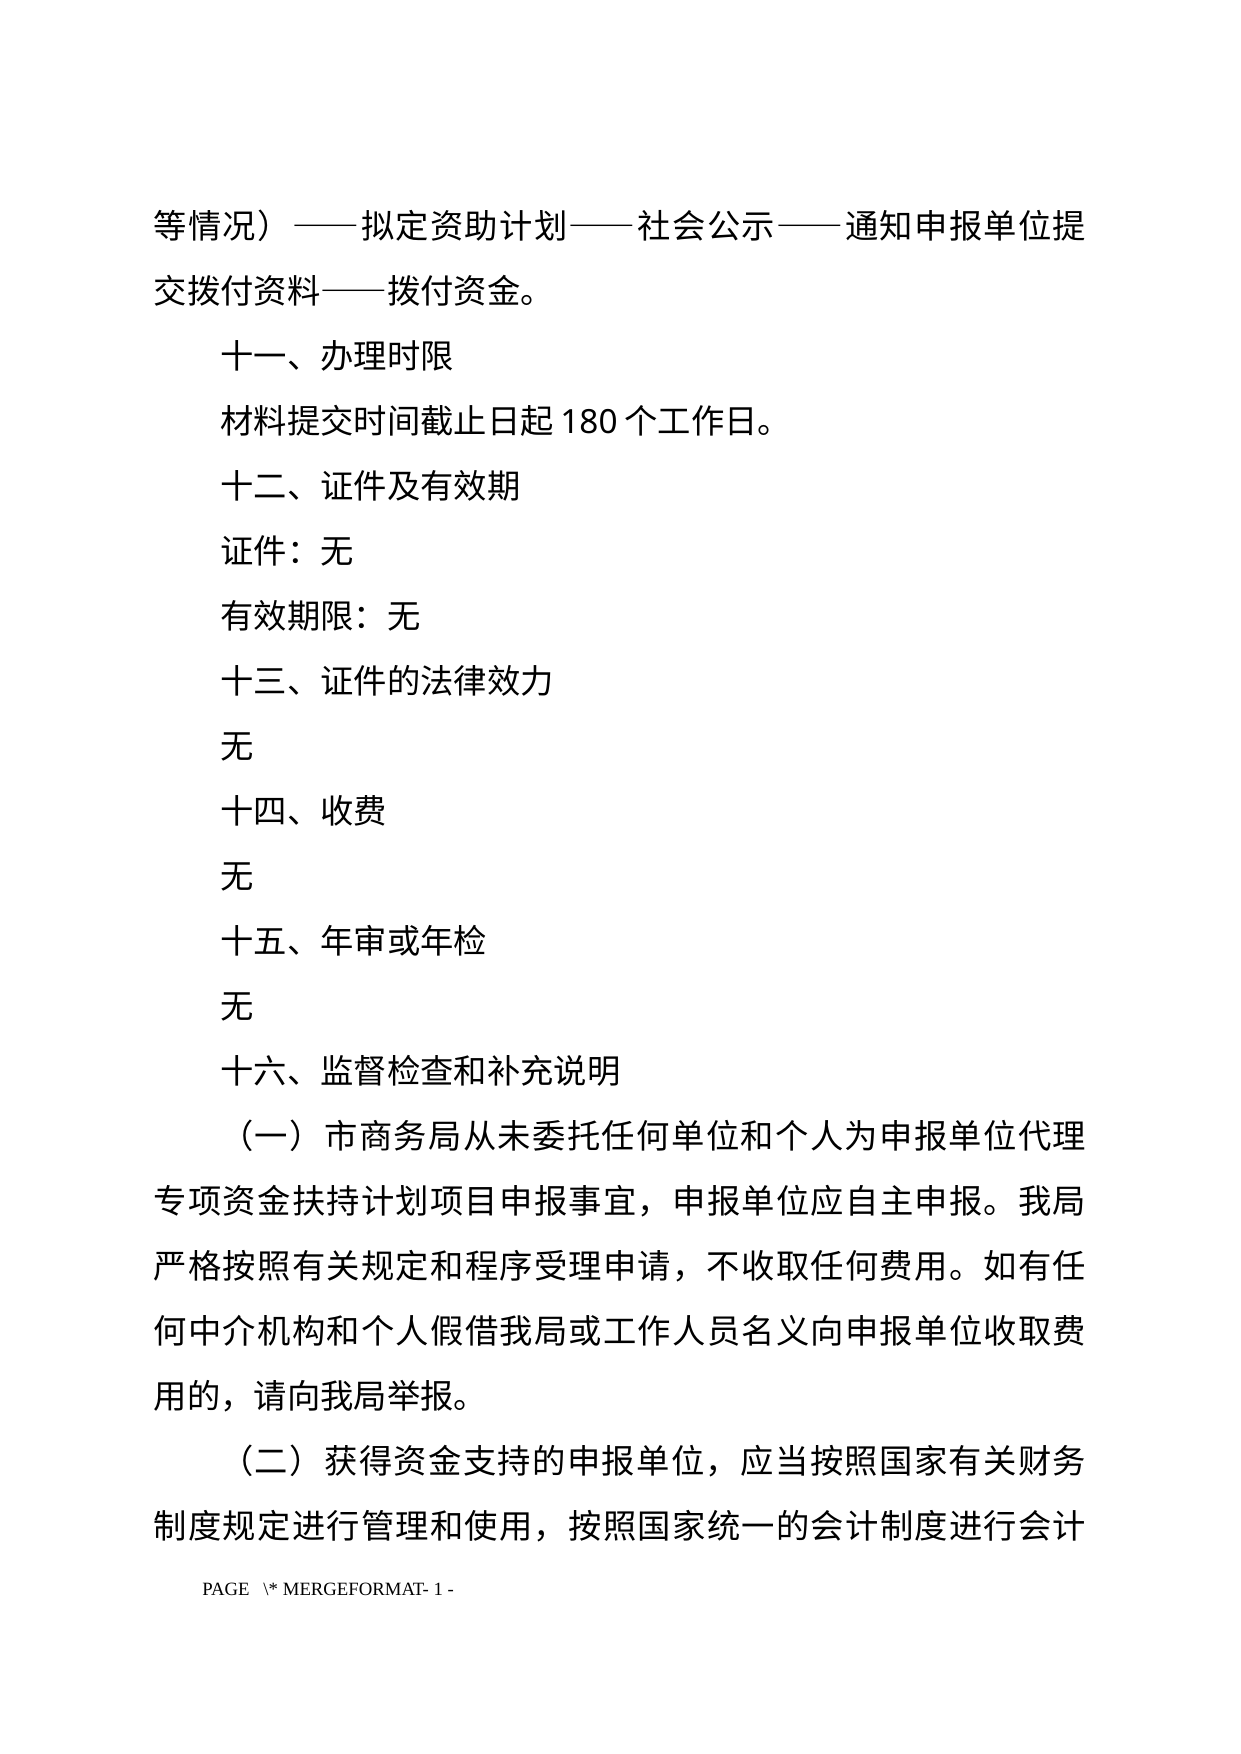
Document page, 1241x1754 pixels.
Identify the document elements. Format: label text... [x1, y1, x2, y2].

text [153, 1427, 1087, 1557]
text 十三、证件的法律效力 [153, 647, 1087, 712]
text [153, 192, 1087, 322]
text 十二、证件及有效期 [153, 452, 1087, 517]
text 材料提交时间截止日起180个工作日。 [153, 387, 1087, 452]
text 十六、监督检查和补充说明 [153, 1037, 1087, 1102]
text 无 [153, 972, 1087, 1037]
text （一）市商务局从未委托任何单位和个人为申报单位代理专项资金扶持计划项目申报事宜，申报单位应自主申报。我局严格按照有关规定和程序受理申请，不收取任何费用。如有任何中介机构和个人假借我局或工作人员名义向申报单位收取费用的，请向我局举报。 [153, 1102, 1087, 1427]
text 无 [153, 842, 1087, 907]
text 有效期限：无 [153, 582, 1087, 647]
text 证件：无 [153, 517, 1087, 582]
text 十五、年审或年检 [153, 907, 1087, 972]
text 十四、收费 [153, 777, 1087, 842]
text 十一、办理时限 [153, 322, 1087, 387]
text 无 [153, 712, 1087, 777]
